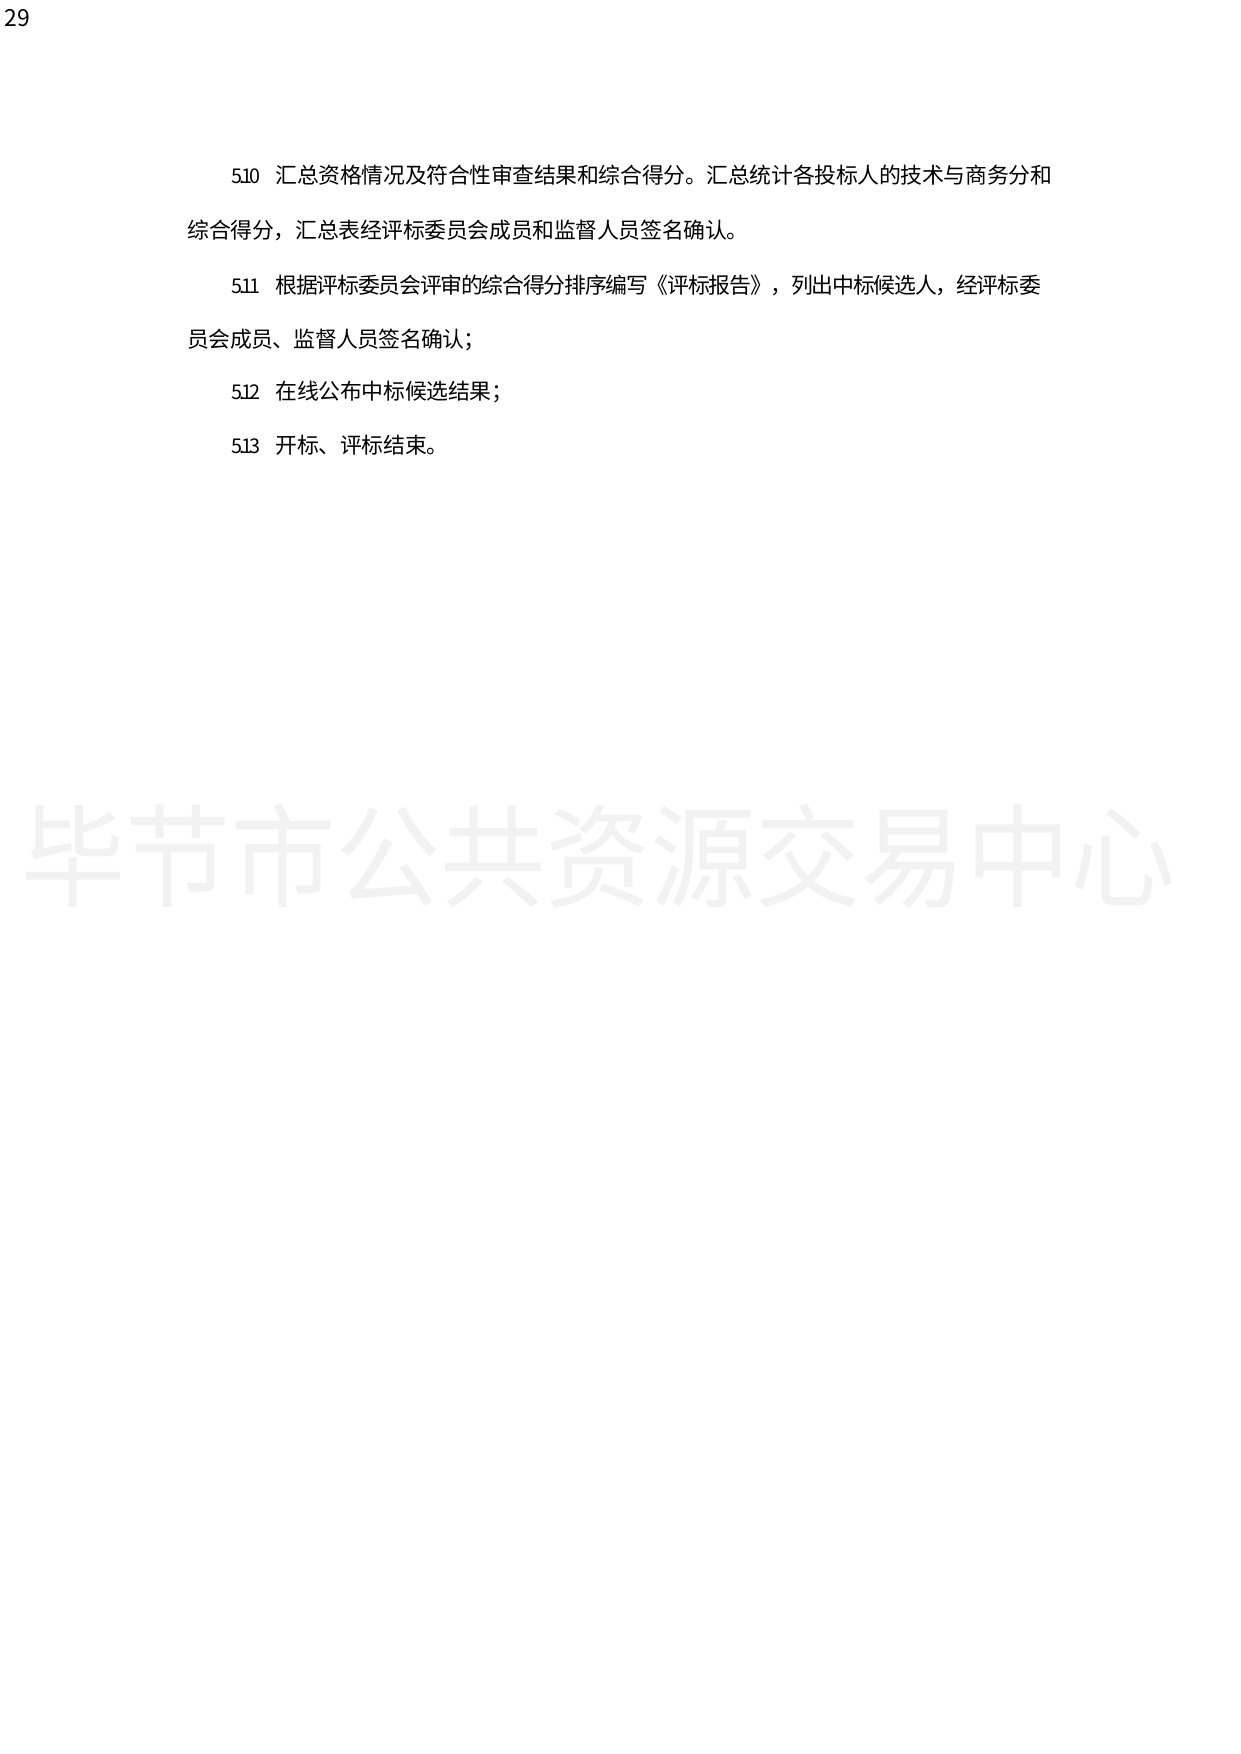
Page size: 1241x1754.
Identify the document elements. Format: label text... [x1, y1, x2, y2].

list 在线公布中标候选结果； [231, 377, 1240, 405]
list 开标、评标结束。 [231, 428, 1240, 460]
list 汇总资格情况及符合性审查结果和综合得分。汇总统计各投标人的技术与商务分和综合得分，汇总表经评标委员会成员和监督人员签名确认。 [187, 158, 1052, 245]
list 根据评标委员会评审的综合得分排序编写《评标报告》，列出中标候选人，经评标委员会成员、监督人员签名确认； [187, 268, 1053, 354]
